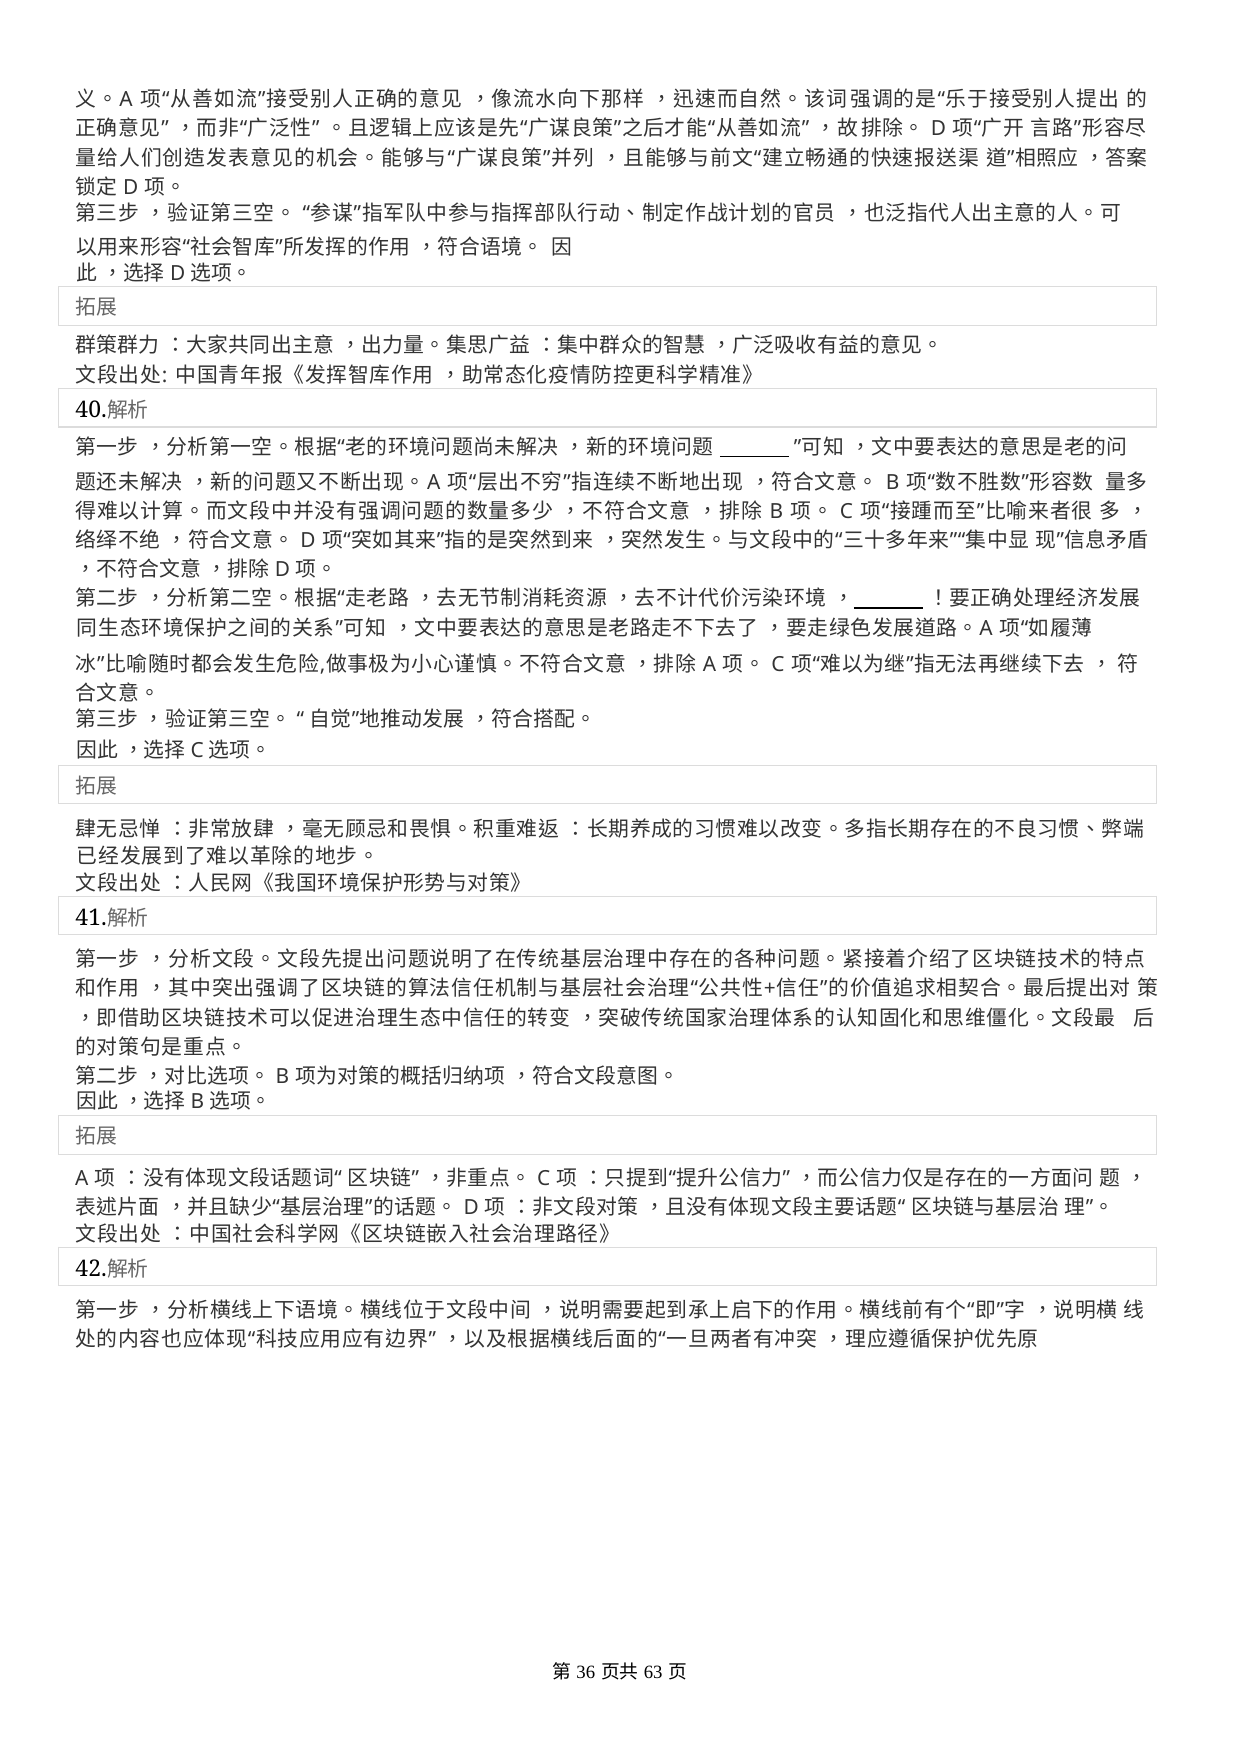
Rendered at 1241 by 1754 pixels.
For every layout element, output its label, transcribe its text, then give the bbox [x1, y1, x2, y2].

table_header 40.解析 [59, 389, 1156, 426]
text 同生态环境保护之间的关系”可知 ，文中要表达的意思是老路走不下去了 ，要走绿色发展道路。A 项“如履薄 [77, 618, 1163, 640]
text 义。A 项“从善如流”接受别人正确的意见 ，像流水向下那样 ，迅速而自然。该词强调的是“乐于接受别人提出 的正确意见” ，而非“广泛性” 。且逻辑上应该是先“广谋良策”之后才能“从善如流” ，故排除。 D 项“广开 言路”形容尽量给人们创造发表意见的机会。能够与“广谋良策”并列 ，且能够与前文“建立畅通的快速报送渠 道”相照应 ，答案锁定 D 项。 [75, 84, 1147, 201]
text 第二步 ，分析第二空。根据“走老路 ，去无节制消耗资源 ，去不计代价污染环境 ， ！要正确处理经济发展 [75, 583, 1163, 611]
text 冰”比喻随时都会发生危险,做事极为小心谨慎。不符合文意 ，排除 A 项。 C 项“难以为继”指无法再继续下去 ， 符合文意。 [75, 649, 1155, 707]
text 因此 ，选择 C 选项。 [77, 740, 1163, 762]
text 群策群力 ：大家共同出主意 ，出力量。集思广益 ：集中群众的智慧 ，广泛吸收有益的意见。 [75, 334, 1163, 357]
text 第一步 ，分析第一空。根据“老的环境问题尚未解决 ，新的环境问题 ”可知 ，文中要表达的意思是老的问 [75, 436, 1163, 458]
text 文段出处: 中国青年报《发挥智库作用 ，助常态化疫情防控更科学精准》 [75, 362, 1163, 388]
table_header 41.解析 [59, 897, 1156, 934]
text 第一步 ，分析横线上下语境。横线位于文段中间 ，说明需要起到承上启下的作用。横线前有个“即”字 ，说明横 线处的内容也应体现“科技应用应有边界” ，以及根据横线后面的“一旦两者有冲突 ，理应遵循保护优先原 [75, 1295, 1147, 1353]
text 第一步 ，分析文段。文段先提出问题说明了在传统基层治理中存在的各种问题。紧接着介绍了区块链技术的特点 和作用 ，其中突出强调了区块链的算法信任机制与基层社会治理“公共性+信任”的价值追求相契合。最后提出对 策 ，即借助区块链技术可以促进治理生态中信任的转变 ，突破传统国家治理体系的认知固化和思维僵化。文段最 后的对策句是重点。 [75, 944, 1163, 1061]
table_header 拓展 [59, 1116, 1156, 1153]
text 第二步 ，对比选项。 B 项为对策的概括归纳项 ，符合文段意图。 因此 ，选择 B 选项。 [75, 1063, 680, 1115]
table_header 拓展 [59, 287, 1156, 325]
text A 项 ：没有体现文段话题词“ 区块链” ，非重点。 C 项 ：只提到“提升公信力” ，而公信力仅是存在的一方面问 题 ，表述片面 ，并且缺少“基层治理”的话题。 D 项 ：非文段对策 ，且没有体现文段主要话题“ 区块链与基层治 理”。 [75, 1163, 1147, 1221]
text 以用来形容“社会智库”所发挥的作用 ，符合语境。 因此 ，选择 D 选项。 [76, 234, 574, 286]
text 文段出处 ：人民网《我国环境保护形势与对策》 [75, 870, 1163, 896]
text 文段出处 ：中国社会科学网《区块链嵌入社会治理路径》 [75, 1221, 1163, 1247]
text 肆无忌惮 ：非常放肆 ，毫无顾忌和畏惧。积重难返 ：长期养成的习惯难以改变。多指长期存在的不良习惯、弊端 已经发展到了难以革除的地步。 [75, 813, 1147, 870]
text 题还未解决 ，新的问题又不断出现。A 项“层出不穷”指连续不断地出现 ，符合文意。 B 项“数不胜数”形容数 量多得难以计算。而文段中并没有强调问题的数量多少 ，不符合文意 ，排除 B 项。 C 项“接踵而至”比喻来者很 多 ，络绎不绝 ，符合文意。 D 项“突如其来”指的是突然到来 ，突然发生。与文段中的“三十多年来”“集中显 现”信息矛盾 ，不符合文意 ，排除 D 项。 [75, 467, 1148, 583]
text 第三步 ，验证第三空。 “ 自觉”地推动发展 ，符合搭配。 [75, 708, 1163, 731]
table_header 拓展 [59, 766, 1156, 803]
text 第三步 ，验证第三空。 “参谋”指军队中参与指挥部队行动、制定作战计划的官员 ，也泛指代人出主意的人。可 [75, 202, 1163, 225]
table_header 42.解析 [59, 1248, 1156, 1285]
